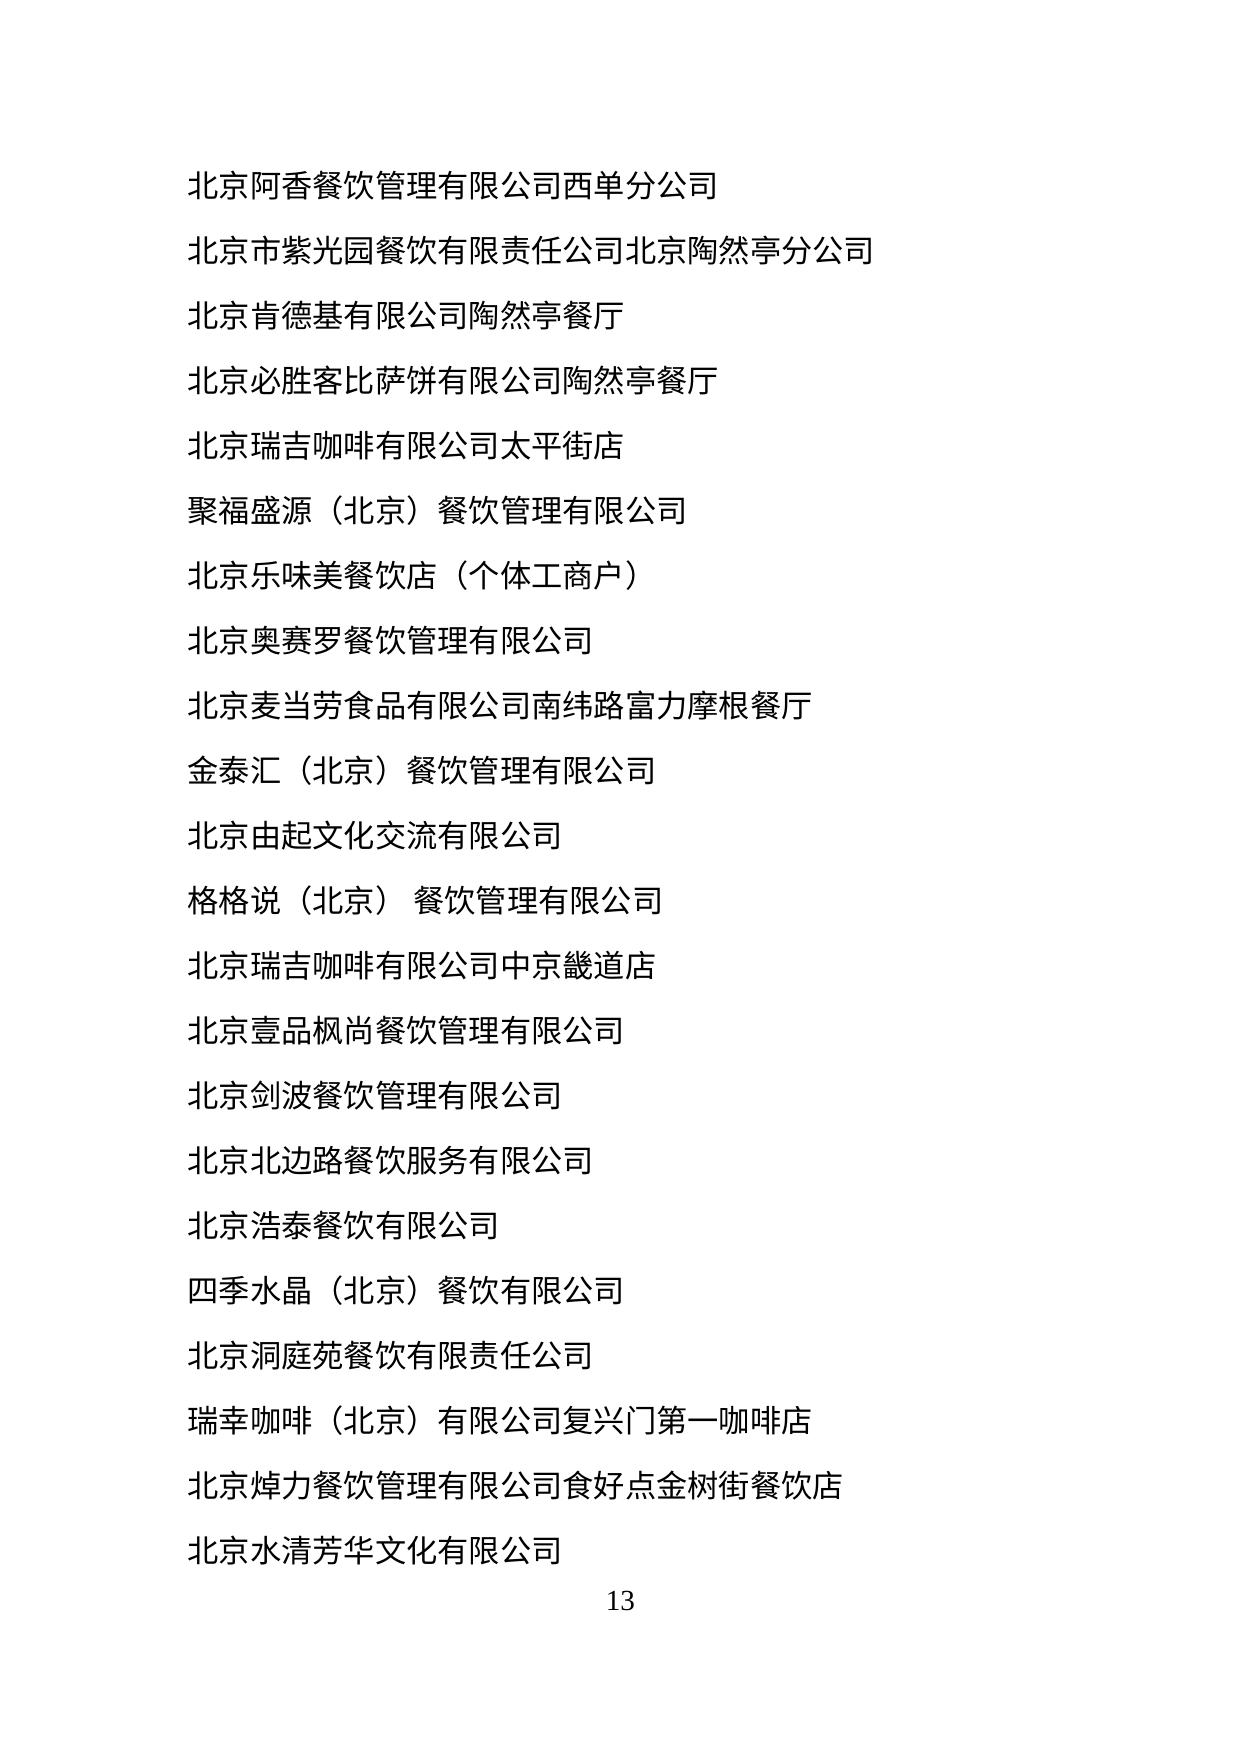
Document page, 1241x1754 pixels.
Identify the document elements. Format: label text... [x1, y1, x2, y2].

text 北京必胜客比萨饼有限公司陶然亭餐厅 [187, 347, 1053, 412]
text 北京壹品枫尚餐饮管理有限公司 [187, 997, 1053, 1062]
text 四季水晶（北京）餐饮有限公司 [187, 1257, 1053, 1322]
text 北京水清芳华文化有限公司 [187, 1517, 1053, 1582]
text 格格说（北京） 餐饮管理有限公司 [187, 867, 1053, 932]
text 北京瑞吉咖啡有限公司太平街店 [187, 412, 1053, 477]
text 北京浩泰餐饮有限公司 [187, 1192, 1053, 1257]
text 北京北边路餐饮服务有限公司 [187, 1127, 1053, 1192]
text 聚福盛源（北京）餐饮管理有限公司 [187, 477, 1053, 542]
text 北京由起文化交流有限公司 [187, 802, 1053, 867]
text 北京肯德基有限公司陶然亭餐厅 [187, 282, 1053, 347]
text 瑞幸咖啡（北京）有限公司复兴门第一咖啡店 [187, 1387, 1053, 1452]
text 北京洞庭苑餐饮有限责任公司 [187, 1322, 1053, 1387]
text 北京市紫光园餐饮有限责任公司北京陶然亭分公司 [187, 217, 1053, 282]
text 北京奥赛罗餐饮管理有限公司 [187, 607, 1053, 672]
text 北京剑波餐饮管理有限公司 [187, 1062, 1053, 1127]
text 北京阿香餐饮管理有限公司西单分公司 [187, 152, 1053, 217]
text 北京焯力餐饮管理有限公司食好点金树街餐饮店 [187, 1452, 1053, 1517]
text 北京瑞吉咖啡有限公司中京畿道店 [187, 932, 1053, 997]
text 北京麦当劳食品有限公司南纬路富力摩根餐厅 [187, 672, 1053, 737]
text 金泰汇（北京）餐饮管理有限公司 [187, 737, 1053, 802]
text 北京乐味美餐饮店（个体工商户） [187, 542, 1053, 607]
